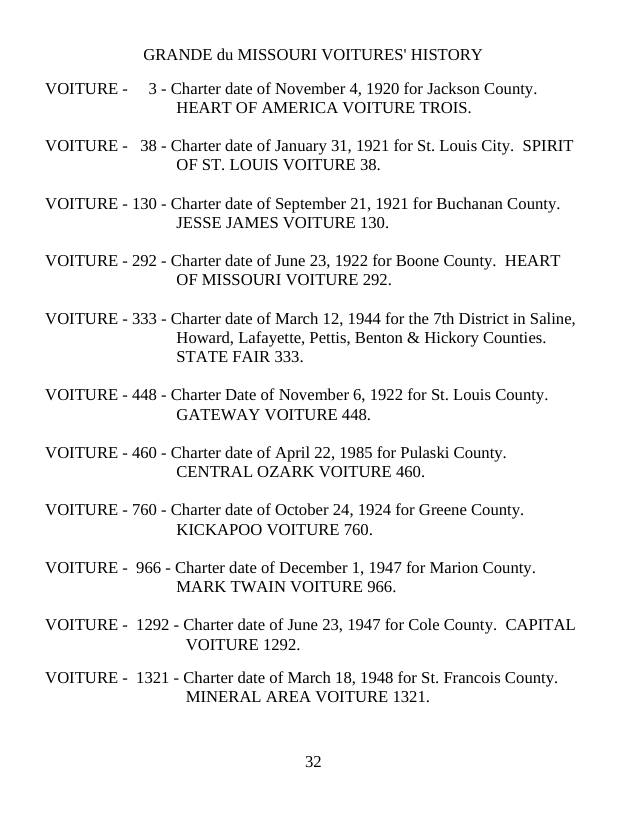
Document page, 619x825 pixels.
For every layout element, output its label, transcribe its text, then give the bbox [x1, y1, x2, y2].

text VOITURE - 448 - Charter Date of November 6, 1922 for St. Louis County. GATEWAY VOITURE 448. [45, 385, 581, 423]
text VOITURE - 130 - Charter date of September 21, 1921 for Buchanan County. JESSE JAMES VOITURE 130. [45, 193, 581, 232]
text VOITURE - 333 - Charter date of March 12, 1944 for the 7th District in Saline, Howard, Lafayette, Pettis, Benton & Hickory Counties. STATE FAIR 333. [45, 308, 581, 366]
text VOITURE - 292 - Charter date of June 23, 1922 for Boone County. HEART OF MISSOURI VOITURE 292. [45, 251, 581, 289]
text VOITURE - 966 - Charter date of December 1, 1947 for Marion County. MARK TWAIN VOITURE 966. [45, 558, 581, 596]
text VOITURE - 3 - Charter date of November 4, 1920 for Jackson County. HEART OF AMERICA VOITURE TROIS. [45, 78, 581, 117]
text VOITURE - 760 - Charter date of October 24, 1924 for Greene County. KICKAPOO VOITURE 760. [45, 500, 581, 538]
text VOITURE - 1292 - Charter date of June 23, 1947 for Cole County. CAPITAL VOITURE 1292. [45, 615, 581, 653]
text VOITURE - 460 - Charter date of April 22, 1985 for Pulaski County. CENTRAL OZARK VOITURE 460. [45, 443, 581, 481]
text VOITURE - 1321 - Charter date of March 18, 1948 for St. Francois County. MINERAL AREA VOITURE 1321. [45, 668, 581, 706]
text VOITURE - 38 - Charter date of January 31, 1921 for St. Louis City. SPIRIT OF ST. LOUIS VOITURE 38. [45, 136, 581, 174]
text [45, 45, 581, 64]
